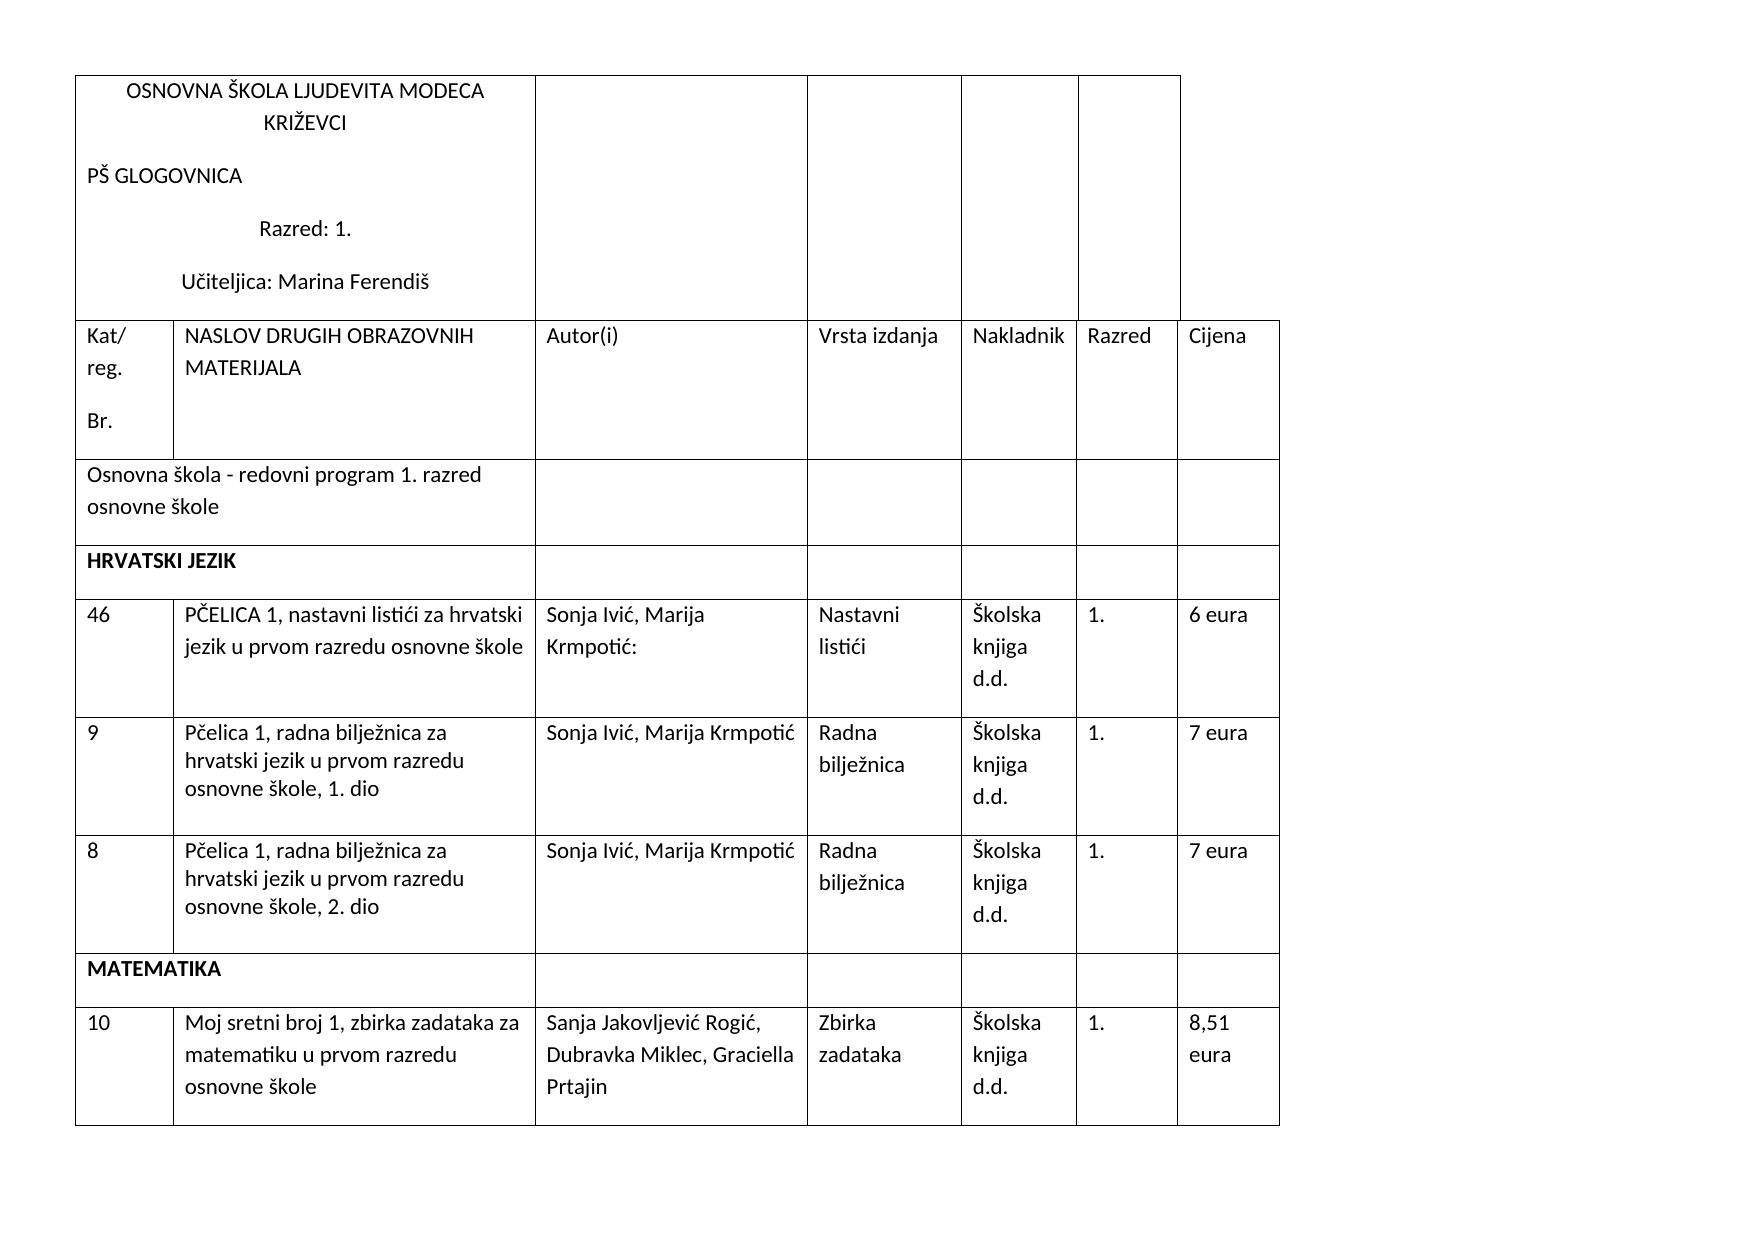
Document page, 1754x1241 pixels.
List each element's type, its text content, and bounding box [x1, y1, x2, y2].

table_cell [808, 460, 961, 545]
table_cell [962, 546, 1076, 599]
table_cell Zbirka zadataka [808, 1008, 961, 1125]
table_cell Sonja Ivić, Marija Krmpotić [536, 836, 807, 953]
table_cell Radna bilježnica [808, 836, 961, 953]
table_cell [962, 954, 1076, 1007]
table_cell 1. [1077, 1008, 1177, 1125]
table_cell 1. [1077, 836, 1177, 953]
table_cell 1. [1077, 600, 1177, 717]
table_cell Sonja Ivić, Marija Krmpotić: [536, 600, 807, 717]
table_header OSNOVNA ŠKOLA LJUDEVITA MODECA KRIŽEVCI PŠ GLOGOVNICA Razred: 1. Učiteljica: Marina Ferendiš [76, 76, 535, 320]
table_cell [1178, 460, 1279, 545]
table_cell Osnovna škola - redovni program 1. razred osnovne škole [76, 460, 535, 545]
table_cell 8 [76, 836, 173, 953]
table_header [962, 76, 1078, 320]
table_cell [1178, 954, 1279, 1007]
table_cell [536, 1008, 807, 1125]
table_cell 9 [76, 718, 173, 835]
table_cell 6 eura [1178, 600, 1279, 717]
table_cell Pčelica 1, radna bilježnica za hrvatski jezik u prvom razredu osnovne škole, 1. dio [174, 718, 535, 835]
table_cell Školska knjiga d.d. [962, 718, 1076, 835]
table_cell [1077, 954, 1177, 1007]
table_cell Nakladnik [962, 321, 1076, 459]
table_header [808, 76, 961, 320]
table_cell Školska knjiga d.d. [962, 836, 1076, 953]
table_cell [1077, 546, 1177, 599]
table_cell NASLOV DRUGIH OBRAZOVNIH MATERIJALA [174, 321, 535, 459]
table_cell [536, 546, 807, 599]
table_cell [808, 954, 961, 1007]
table_cell [808, 546, 961, 599]
table_cell Sonja Ivić, Marija Krmpotić [536, 718, 807, 835]
table_cell Školska knjiga d.d. [962, 1008, 1076, 1125]
table_cell 7 eura [1178, 718, 1279, 835]
table_cell 46 [76, 600, 173, 717]
table_cell 8,51 eura [1178, 1008, 1279, 1125]
table_header [536, 76, 807, 320]
table_cell Cijena [1178, 321, 1279, 459]
table_cell HRVATSKI JEZIK [76, 546, 535, 599]
table_cell [1077, 460, 1177, 545]
table_cell Pčelica 1, radna bilježnica za hrvatski jezik u prvom razredu osnovne škole, 2. dio [174, 836, 535, 953]
table_header [1079, 76, 1180, 320]
table_cell [1178, 546, 1279, 599]
table_cell MATEMATIKA [76, 954, 535, 1007]
table_cell 7 eura [1178, 836, 1279, 953]
table_cell Nastavni listići [808, 600, 961, 717]
table_cell Razred [1077, 321, 1177, 459]
table_cell 1. [1077, 718, 1177, 835]
table_cell 10 [76, 1008, 173, 1125]
table_cell Radna bilježnica [808, 718, 961, 835]
table_cell [536, 460, 807, 545]
table_cell Školska knjiga d.d. [962, 600, 1076, 717]
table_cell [174, 1008, 535, 1125]
table_cell Autor(i) [536, 321, 807, 459]
table_cell PČELICA 1, nastavni listići za hrvatski jezik u prvom razredu osnovne škole [174, 600, 535, 717]
table_cell Vrsta izdanja [808, 321, 961, 459]
table_cell Kat/reg. Br. [76, 321, 173, 459]
table_cell [536, 954, 807, 1007]
table_cell [962, 460, 1076, 545]
